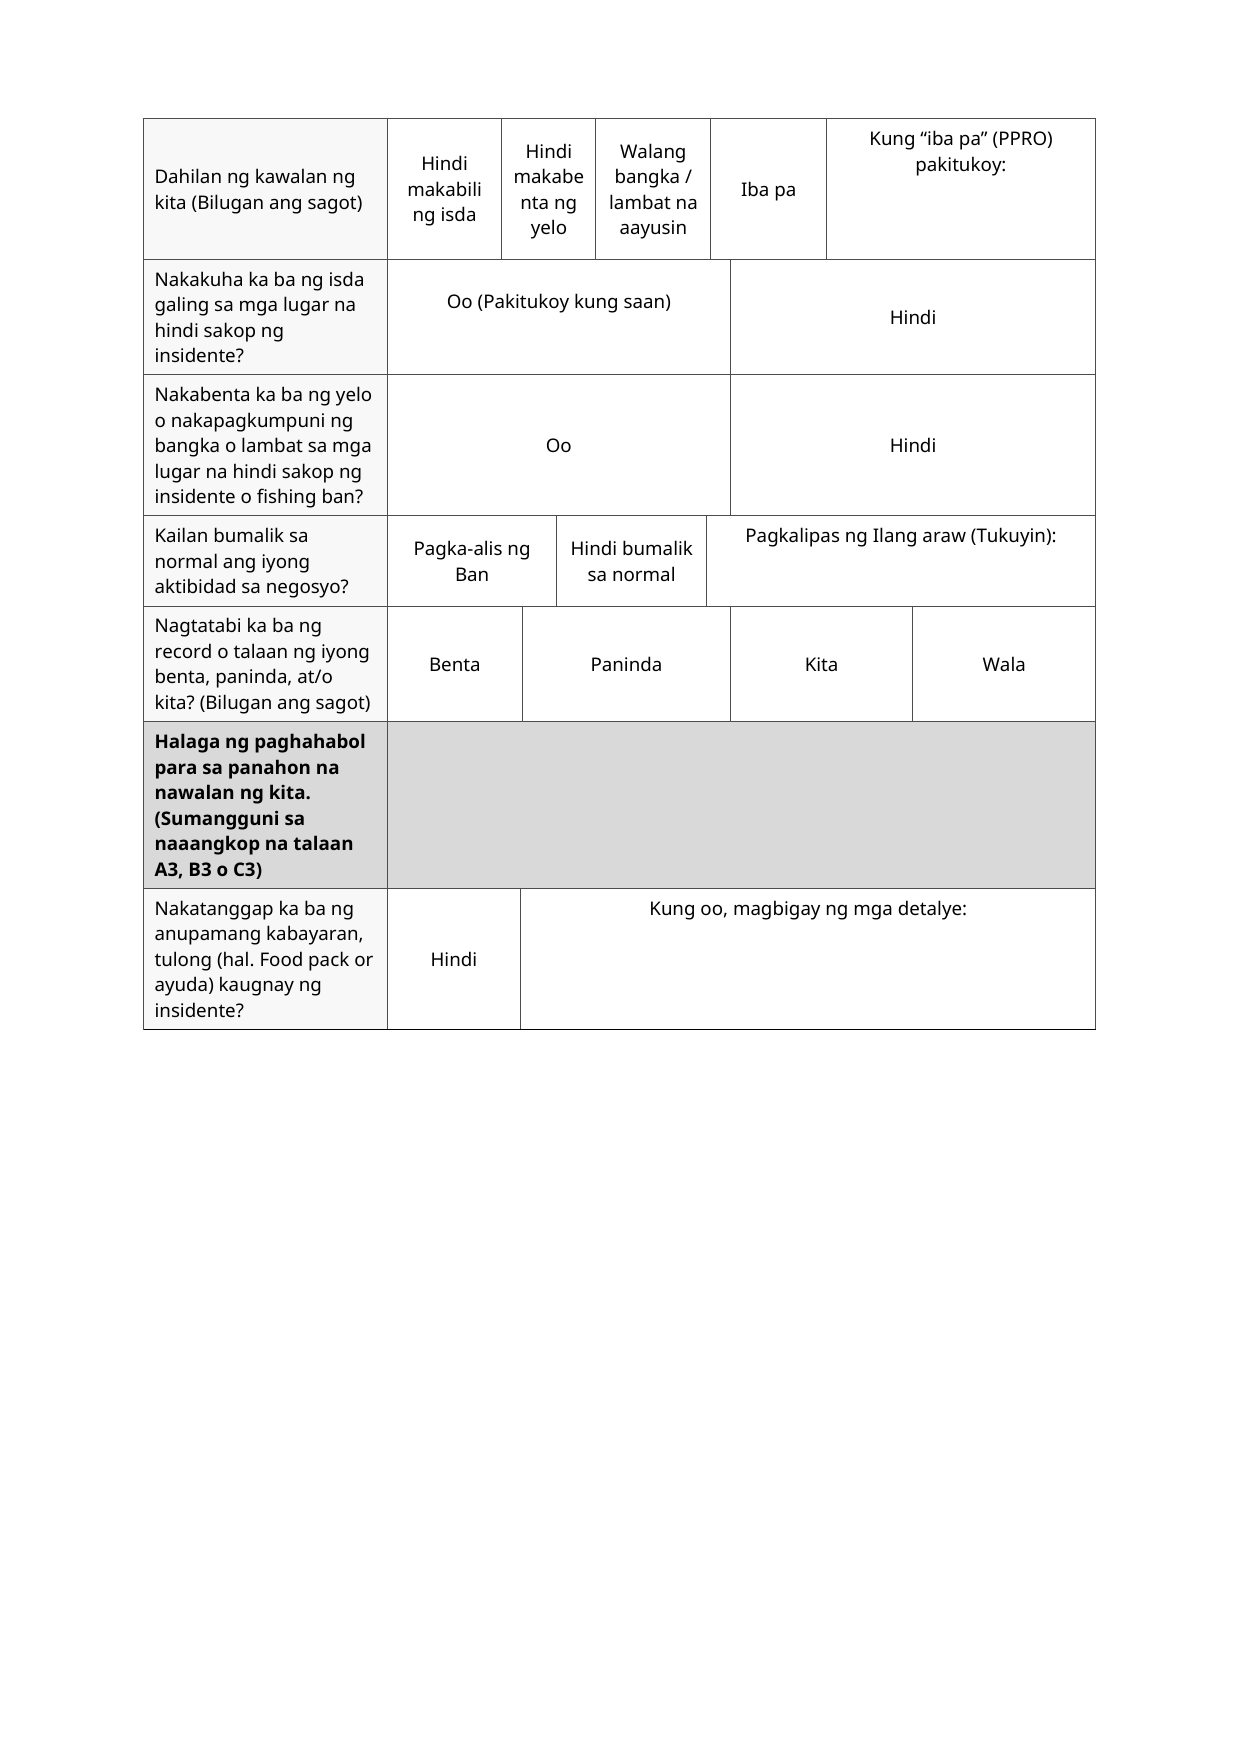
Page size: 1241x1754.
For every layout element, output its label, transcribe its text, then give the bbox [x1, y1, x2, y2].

table_cell Walang bangka / lambat na aayusin [596, 119, 710, 259]
table_cell Oo (Pakitukoy kung saan) [388, 260, 730, 374]
table_cell Hindi [731, 260, 1095, 374]
table_cell Kung “iba pa” (PPRO) pakitukoy: [827, 119, 1095, 259]
table_cell Nakakuha ka ba ng isda galing sa mga lugar na hindi sakop ng insidente? [144, 260, 387, 374]
table_cell Oo [388, 375, 730, 515]
table_cell Pagkalipas ng Ilang araw (Tukuyin): [707, 516, 1095, 606]
table_cell Nakatanggap ka ba ng anupamang kabayaran, tulong (hal. Food pack or ayuda) kaugnay ng insidente? [144, 889, 387, 1029]
table_cell Hindi makabili ng isda [388, 119, 501, 259]
table_cell Nagtatabi ka ba ng record o talaan ng iyong benta, paninda, at/o kita? (Bilugan ang sagot) [144, 607, 387, 721]
table_cell Wala [913, 607, 1095, 721]
table_cell Kailan bumalik sa normal ang iyong aktibidad sa negosyo? [144, 516, 387, 606]
table_cell Nakabenta ka ba ng yelo o nakapagkumpuni ng bangka o lambat sa mga lugar na hindi sakop ng insidente o fishing ban? [144, 375, 387, 515]
table_cell Hindi [731, 375, 1095, 515]
table_cell Iba pa [711, 119, 826, 259]
table_cell Hindi makabenta ng yelo [502, 119, 595, 259]
table_cell Halaga ng paghahabol para sa panahon na nawalan ng kita. (Sumangguni sa naaangkop na talaan A3, B3 o C3) [144, 722, 387, 888]
table_cell Kung oo, magbigay ng mga detalye: [521, 889, 1095, 1029]
table_cell [388, 722, 1095, 888]
table_cell Kita [731, 607, 912, 721]
table_cell Paninda [523, 607, 730, 721]
table_cell Pagka-alis ng Ban [388, 516, 556, 606]
table_cell Benta [388, 607, 522, 721]
table_cell Hindi [388, 889, 520, 1029]
table_cell Dahilan ng kawalan ng kita (Bilugan ang sagot) [144, 119, 387, 259]
table_cell Hindi bumalik sa normal [557, 516, 706, 606]
